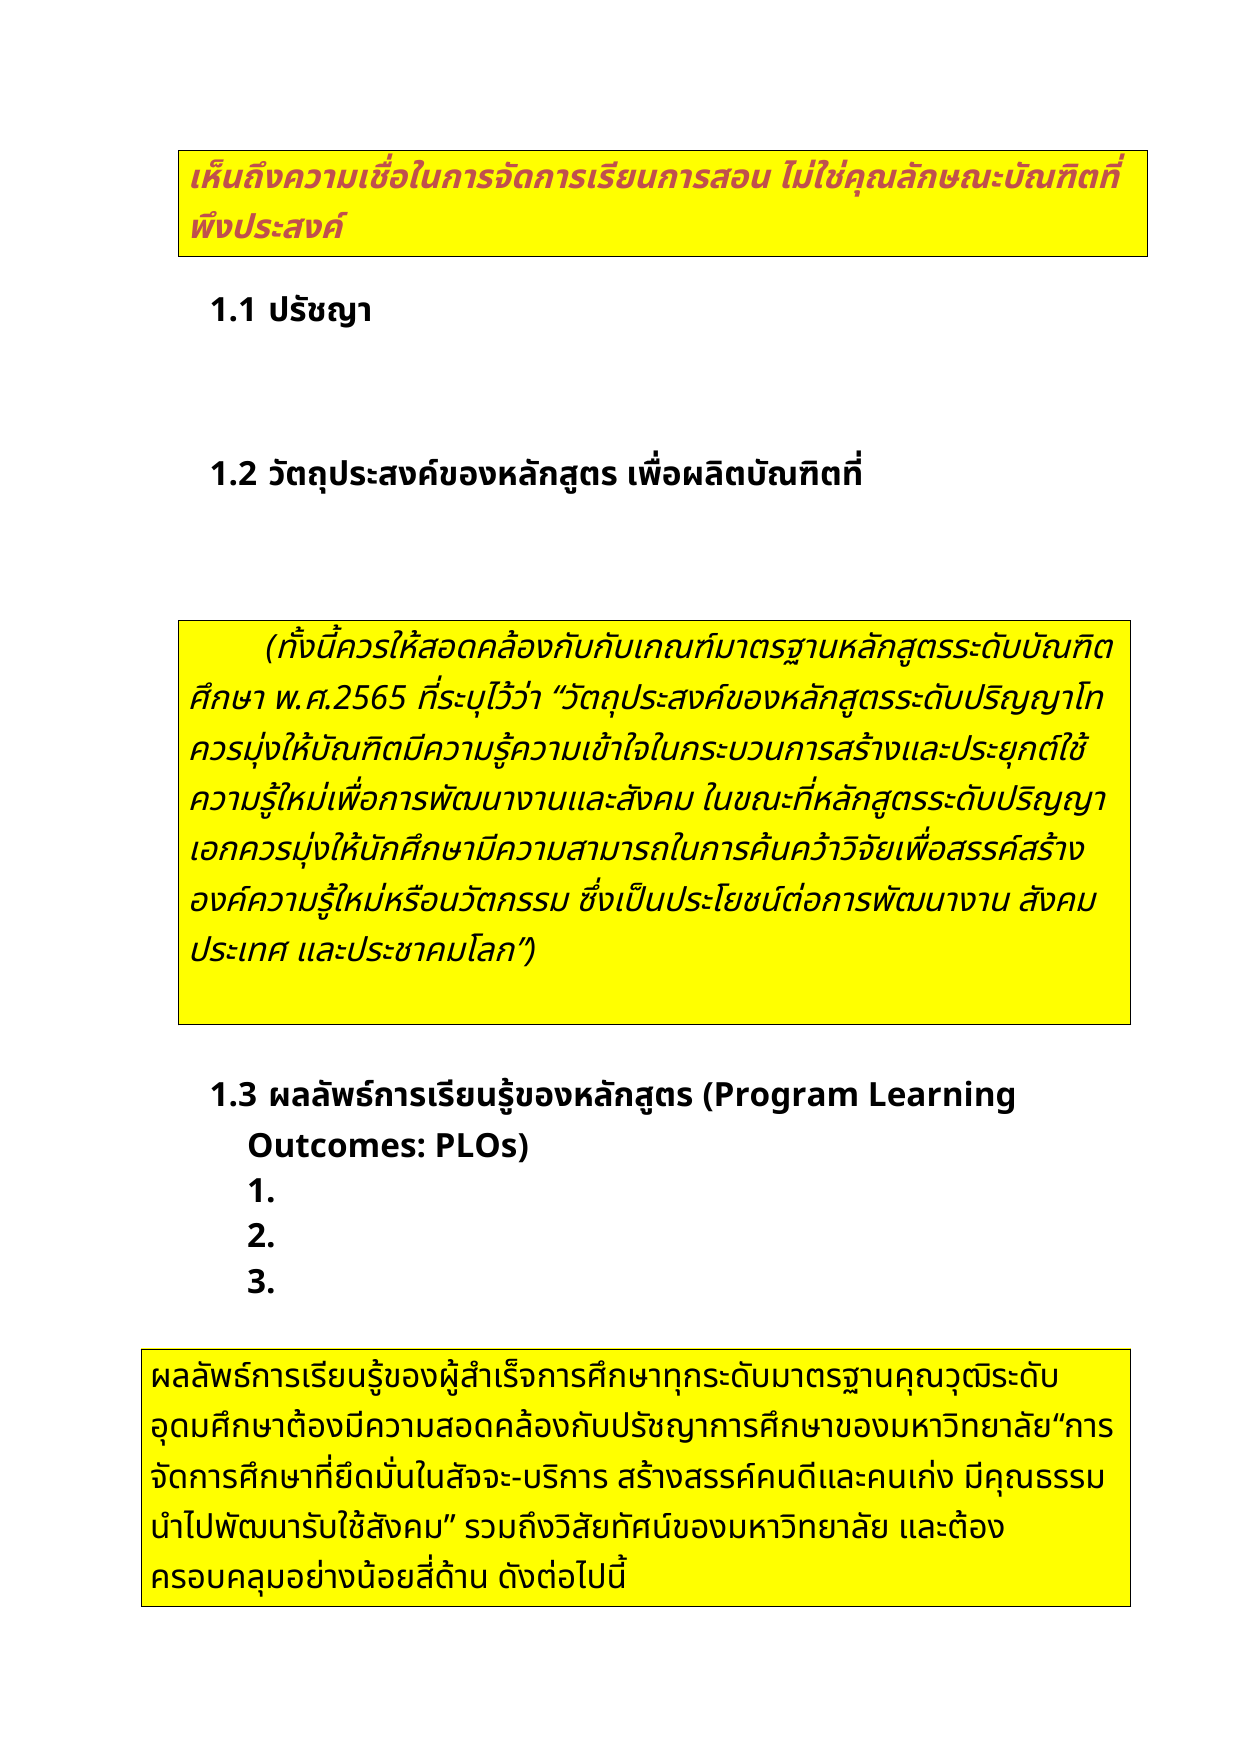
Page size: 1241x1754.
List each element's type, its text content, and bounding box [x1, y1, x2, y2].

subtitle ปรัชญา [209, 286, 1122, 336]
text ผลลัพธ์การเรียนรู้ของผู้สำเร็จการศึกษาทุกระดับมาตรฐานคุณวุฒิระดับอุดมศึกษาต้องมีความสอดคล้องกับปรัชญาการศึกษาของมหาวิทยาลัย“การจัดการศึกษาที่ยึดมั่นในสัจจะ-บริการ สร้างสรรค์คนดีและคนเก่ง มีคุณธรรม นำไปพัฒนารับใช้สังคม” รวมถึงวิสัยทัศน์ของมหาวิทยาลัย และต้องครอบคลุมอย่างน้อยสี่ด้าน ดังต่อไปนี้ [142, 1350, 1130, 1606]
subtitle วัตถุประสงค์ของหลักสูตร เพื่อผลิตบัณฑิตที่ [209, 450, 1122, 501]
list 3. [247, 1258, 1122, 1303]
text (ทั้งนี้ควรให้สอดคล้องกับกับเกณฑ์มาตรฐานหลักสูตรระดับบัณฑิตศึกษา พ.ศ.2565 ที่ระบุไว้ว่า “วัตถุประสงค์ของหลักสูตรระดับปริญญาโทควรมุ่งให้บัณฑิตมีความรู้ความเข้าใจในกระบวนการสร้างและประยุกต์ใช้ความรู้ใหม่เพื่อการพัฒนางานและสังคม ในขณะที่หลักสูตรระดับปริญญาเอกควรมุ่งให้นักศึกษามีความสามารถในการค้นคว้าวิจัยเพื่อสรรค์สร้างองค์ความรู้ใหม่หรือนวัตกรรม ซึ่งเป็นประโยชน์ต่อการพัฒนางาน สังคมประเทศ และประชาคมโลก”) [179, 621, 1130, 974]
list ผลลัพธ์การเรียนรู้ของหลักสูตร (Program Learning Outcomes: PLOs) [209, 1071, 1122, 1167]
list 1. [247, 1167, 1122, 1212]
list 2. [247, 1212, 1122, 1258]
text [179, 151, 1147, 256]
